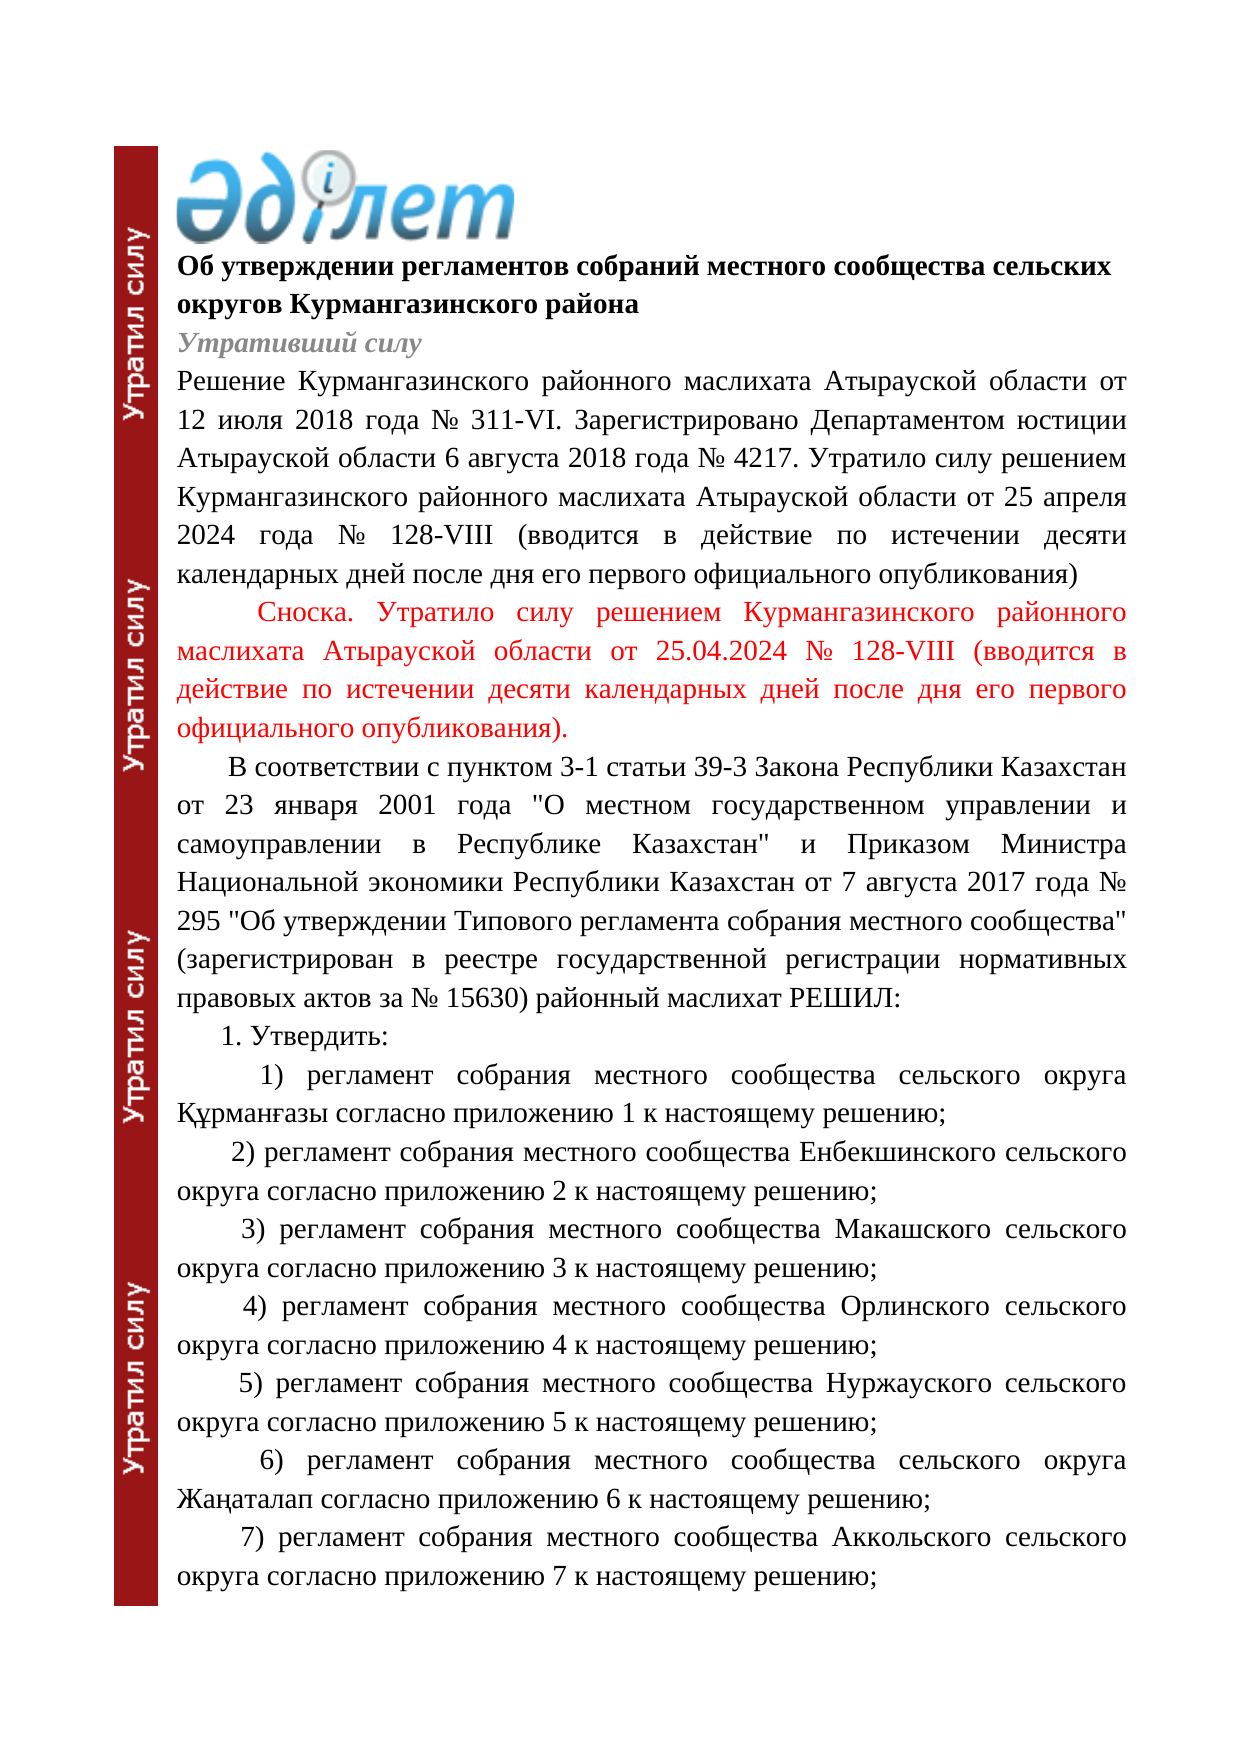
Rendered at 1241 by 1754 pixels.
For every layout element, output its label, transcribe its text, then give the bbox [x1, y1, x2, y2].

picture [114, 1360, 158, 1365]
picture [114, 358, 158, 363]
text 1) регламент собрания местного сообщества сельского округа Құрманғазы согласно приложению 1 к настоящему решению; [112, 1057, 1128, 1129]
picture [114, 1514, 158, 1519]
text Сноска. Утратило силу решением Курмангазинского районного маслихата Атырауской области от 25.04.2024 № 128-VIII (вводится в действие по истечении десяти календарных дней после дня его первого официального опубликования). [112, 594, 1128, 744]
text 7) регламент собрания местного сообщества Аккольского сельского округа согласно приложению 7 к настоящему решению; [112, 1519, 1128, 1592]
picture [114, 1013, 158, 1018]
text 3) регламент собрания местного сообщества Макашского сельского округа согласно приложению 3 к настоящему решению; [112, 1211, 1128, 1283]
text 5) регламент собрания местного сообщества Нуржауского сельского округа согласно приложению 5 к настоящему решению; [112, 1365, 1128, 1437]
text 6) регламент собрания местного сообщества сельского округа Жаңаталап согласно приложению 6 к настоящему решению; [112, 1442, 1128, 1514]
text Утративший силу [112, 325, 1128, 358]
picture [114, 1283, 158, 1288]
picture [114, 1052, 158, 1057]
text 2) регламент собрания местного сообщества Енбекшинского сельского округа согласно приложению 2 к настоящему решению; [112, 1134, 1128, 1206]
picture [114, 1129, 158, 1134]
picture [114, 146, 158, 248]
text 1. Утвердить: [112, 1018, 1128, 1052]
picture [114, 1592, 158, 1606]
picture [114, 320, 158, 325]
picture [114, 1437, 158, 1442]
text Об утверждении регламентов собраний местного сообщества сельских округов Курмангазинского района [112, 248, 1128, 320]
text Решение Курмангазинского районного маслихата Атырауской области от 12 июля 2018 года № 311-VI. Зарегистрировано Департаментом юстиции Атырауской области 6 августа 2018 года № 4217. Утратило силу решением Курмангазинского районного маслихата Атырауской области от 25 апреля 2024 года № 128-VIII (вводится в действие по истечении десяти календарных дней после дня его первого официального опубликования) [112, 363, 1128, 589]
text В соответствии с пунктом 3-1 статьи 39-3 Закона Республики Казахстан от 23 января 2001 года "О местном государственном управлении и самоуправлении в Республике Казахстан" и Приказом Министра Национальной экономики Республики Казахстан от 7 августа 2017 года № 295 "Об утверждении Типового регламента собрания местного сообщества" (зарегистрирован в реестре государственной регистрации нормативных правовых актов за № 15630) районный маслихат РЕШИЛ: [112, 749, 1128, 1013]
text 4) регламент собрания местного сообщества Орлинского сельского округа согласно приложению 4 к настоящему решению; [112, 1288, 1128, 1360]
picture [176, 150, 515, 244]
picture [114, 744, 158, 749]
picture [114, 589, 158, 594]
picture [114, 1206, 158, 1211]
